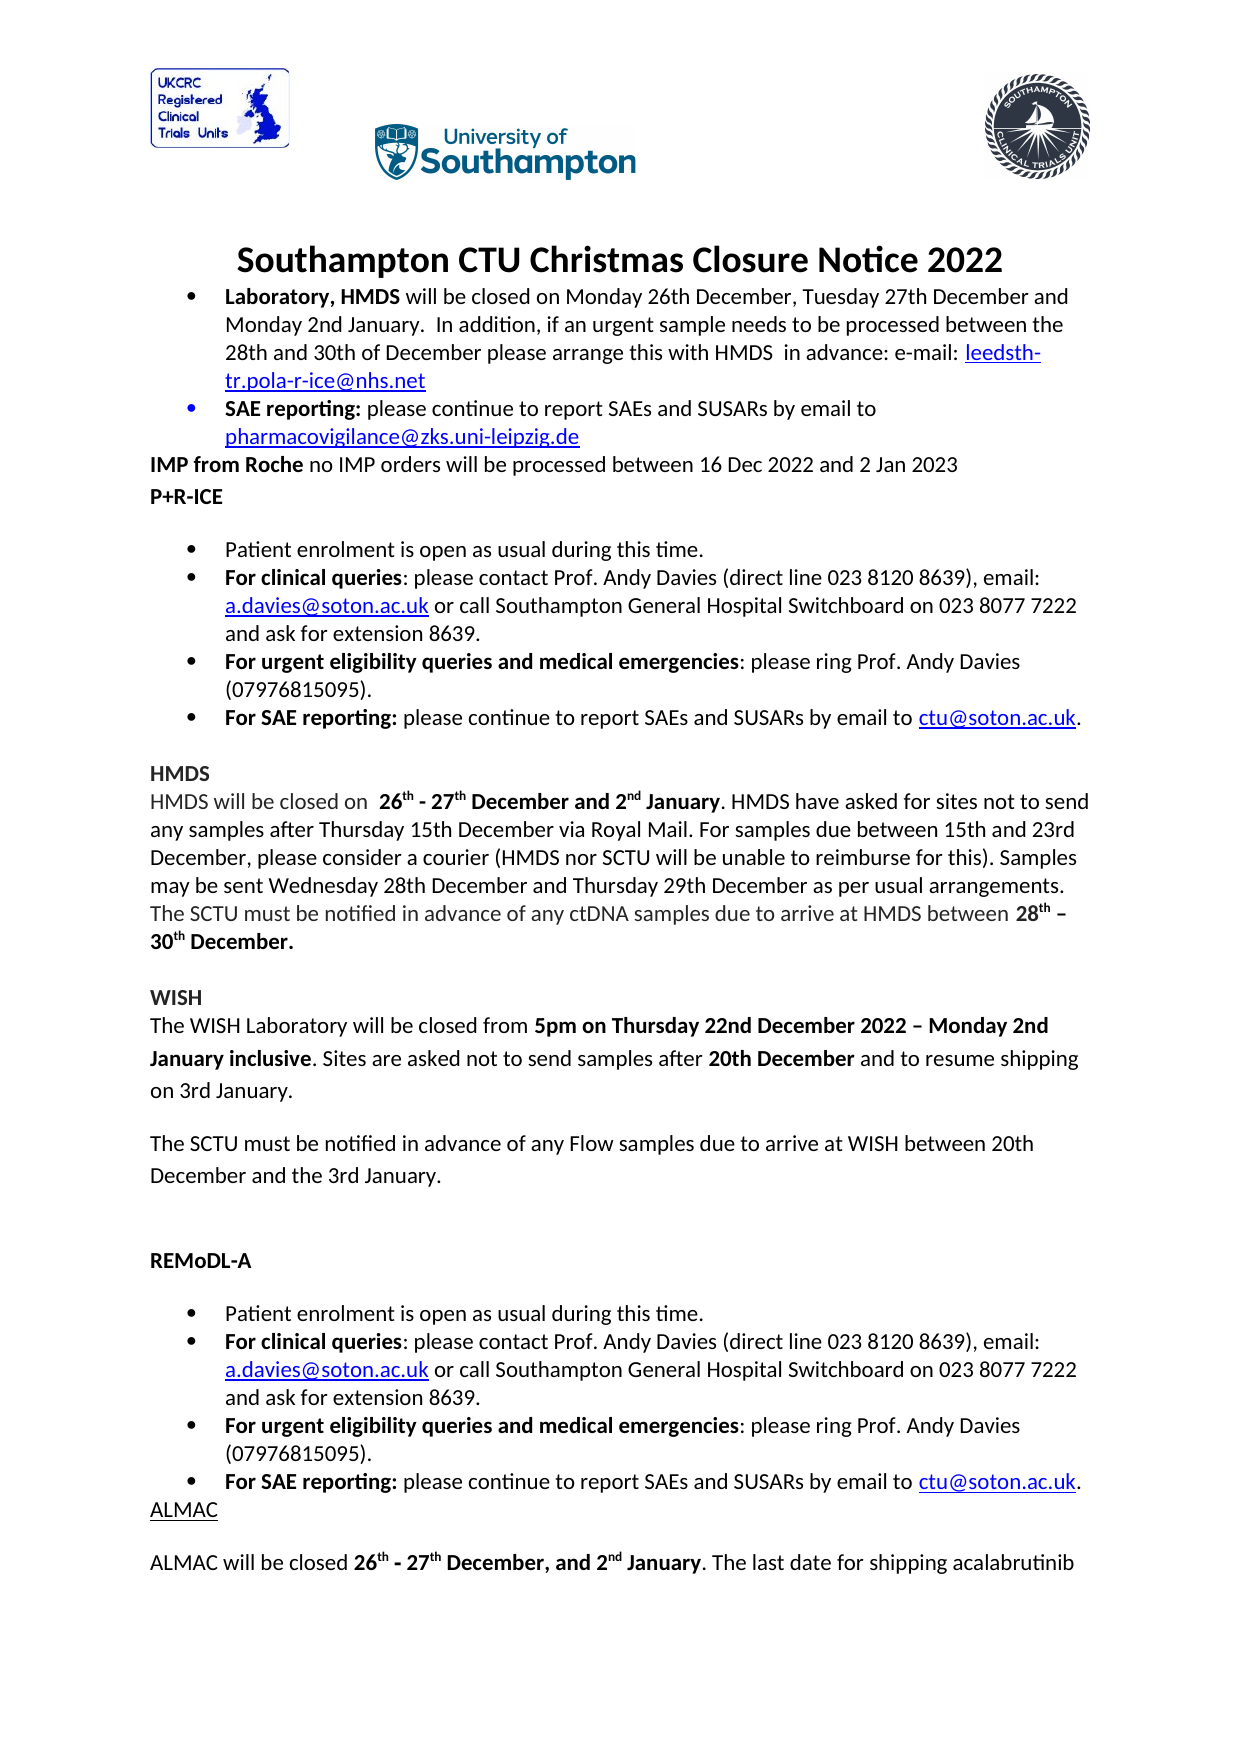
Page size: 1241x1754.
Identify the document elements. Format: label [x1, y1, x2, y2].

picture [384, 143, 406, 153]
picture [400, 124, 636, 180]
picture [398, 145, 415, 172]
picture [375, 124, 386, 128]
picture [571, 160, 578, 169]
picture [150, 68, 290, 148]
picture [378, 147, 391, 171]
picture [375, 156, 393, 180]
picture [984, 73, 1091, 180]
